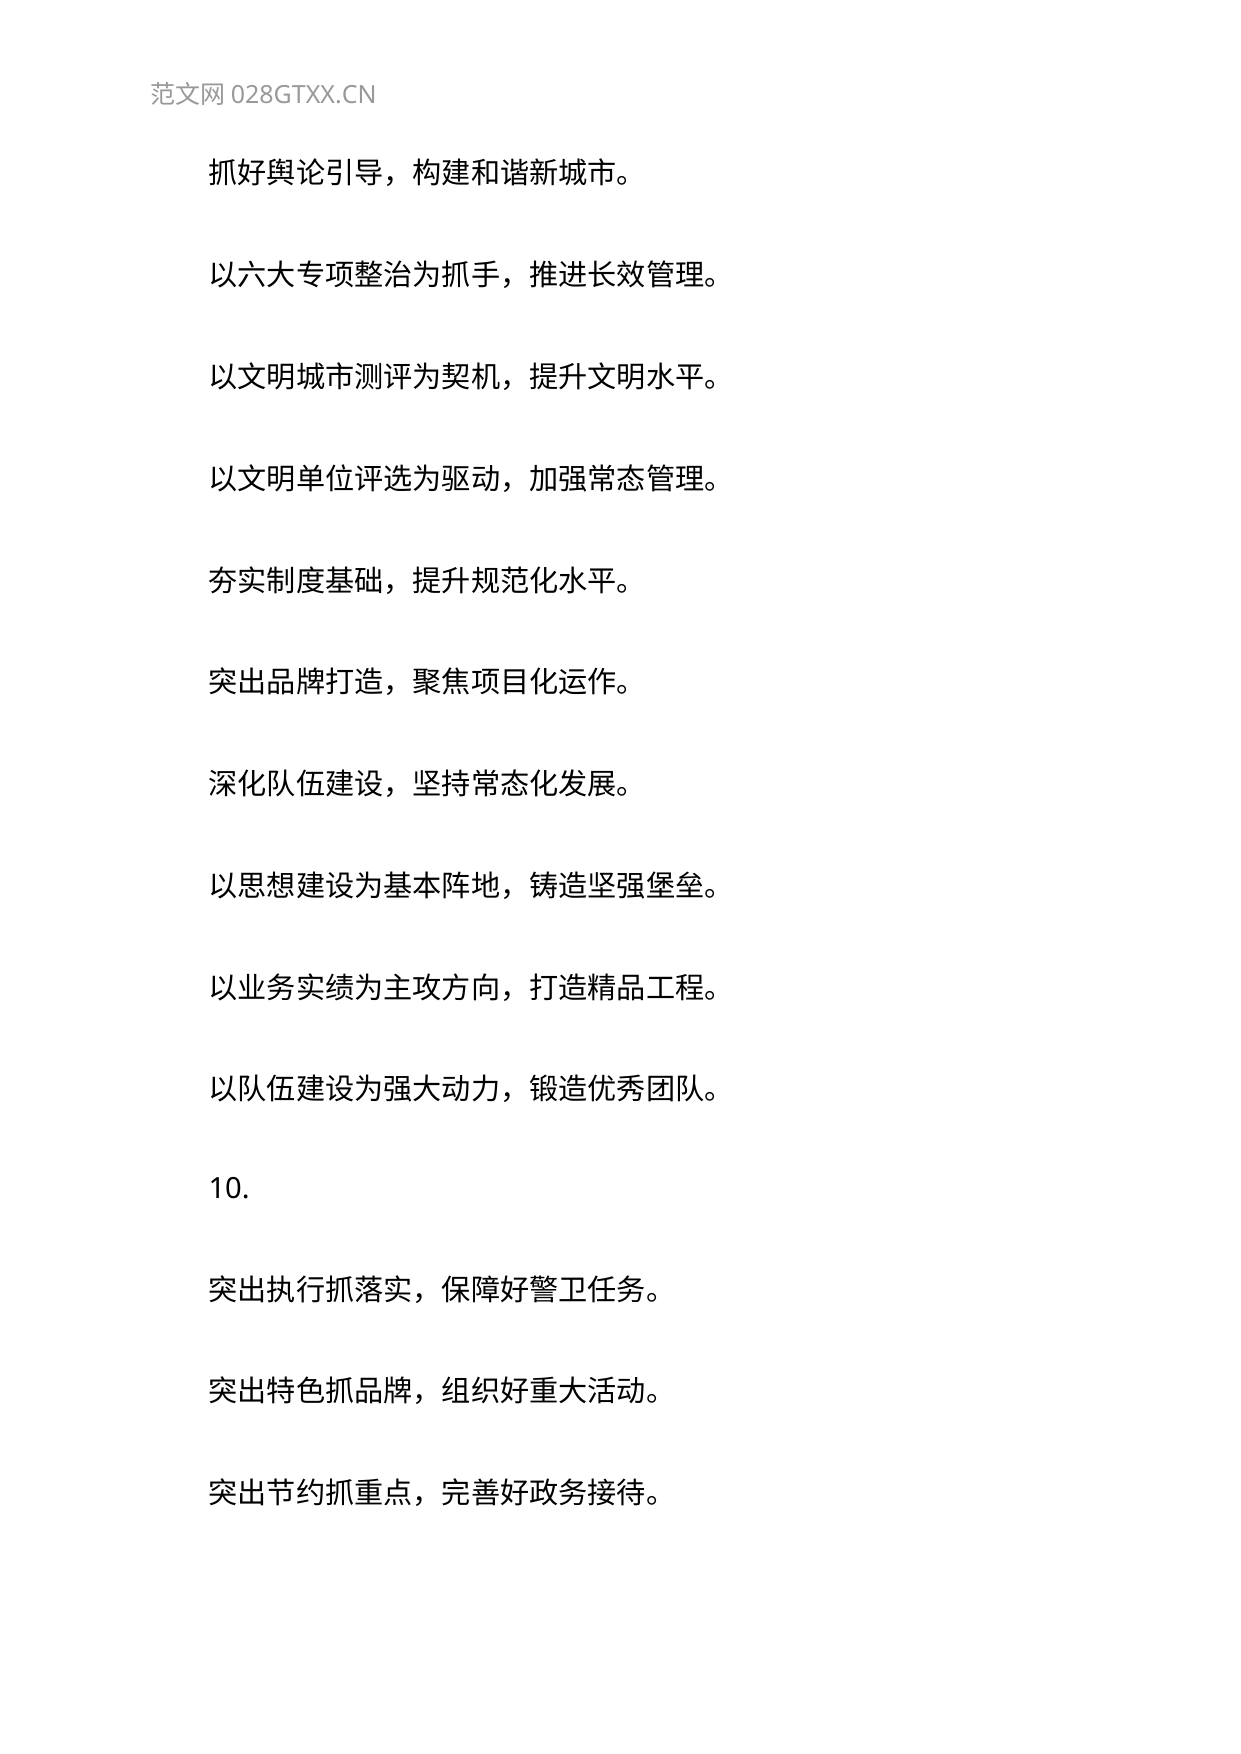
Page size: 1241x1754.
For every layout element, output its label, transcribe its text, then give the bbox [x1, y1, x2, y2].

text 以文明单位评选为驱动，加强常态管理。 [150, 455, 1090, 498]
text 以思想建设为基本阵地，铸造坚强堡垒。 [150, 862, 1090, 905]
text 抓好舆论引导，构建和谐新城市。 [150, 150, 1090, 192]
text 突出品牌打造，聚焦项目化运作。 [150, 659, 1090, 701]
text 突出节约抓重点，完善好政务接待。 [150, 1470, 1090, 1512]
text 以业务实绩为主攻方向，打造精品工程。 [150, 964, 1090, 1006]
text 以队伍建设为强大动力，锻造优秀团队。 [150, 1066, 1090, 1108]
text 以六大专项整治为抓手，推进长效管理。 [150, 252, 1090, 294]
text 夯实制度基础，提升规范化水平。 [150, 557, 1090, 599]
text 10. [150, 1168, 1090, 1207]
text 以文明城市测评为契机，提升文明水平。 [150, 353, 1090, 396]
text 深化队伍建设，坚持常态化发展。 [150, 761, 1090, 803]
text 突出特色抓品牌，组织好重大活动。 [150, 1368, 1090, 1410]
text 突出执行抓落实，保障好警卫任务。 [150, 1266, 1090, 1308]
